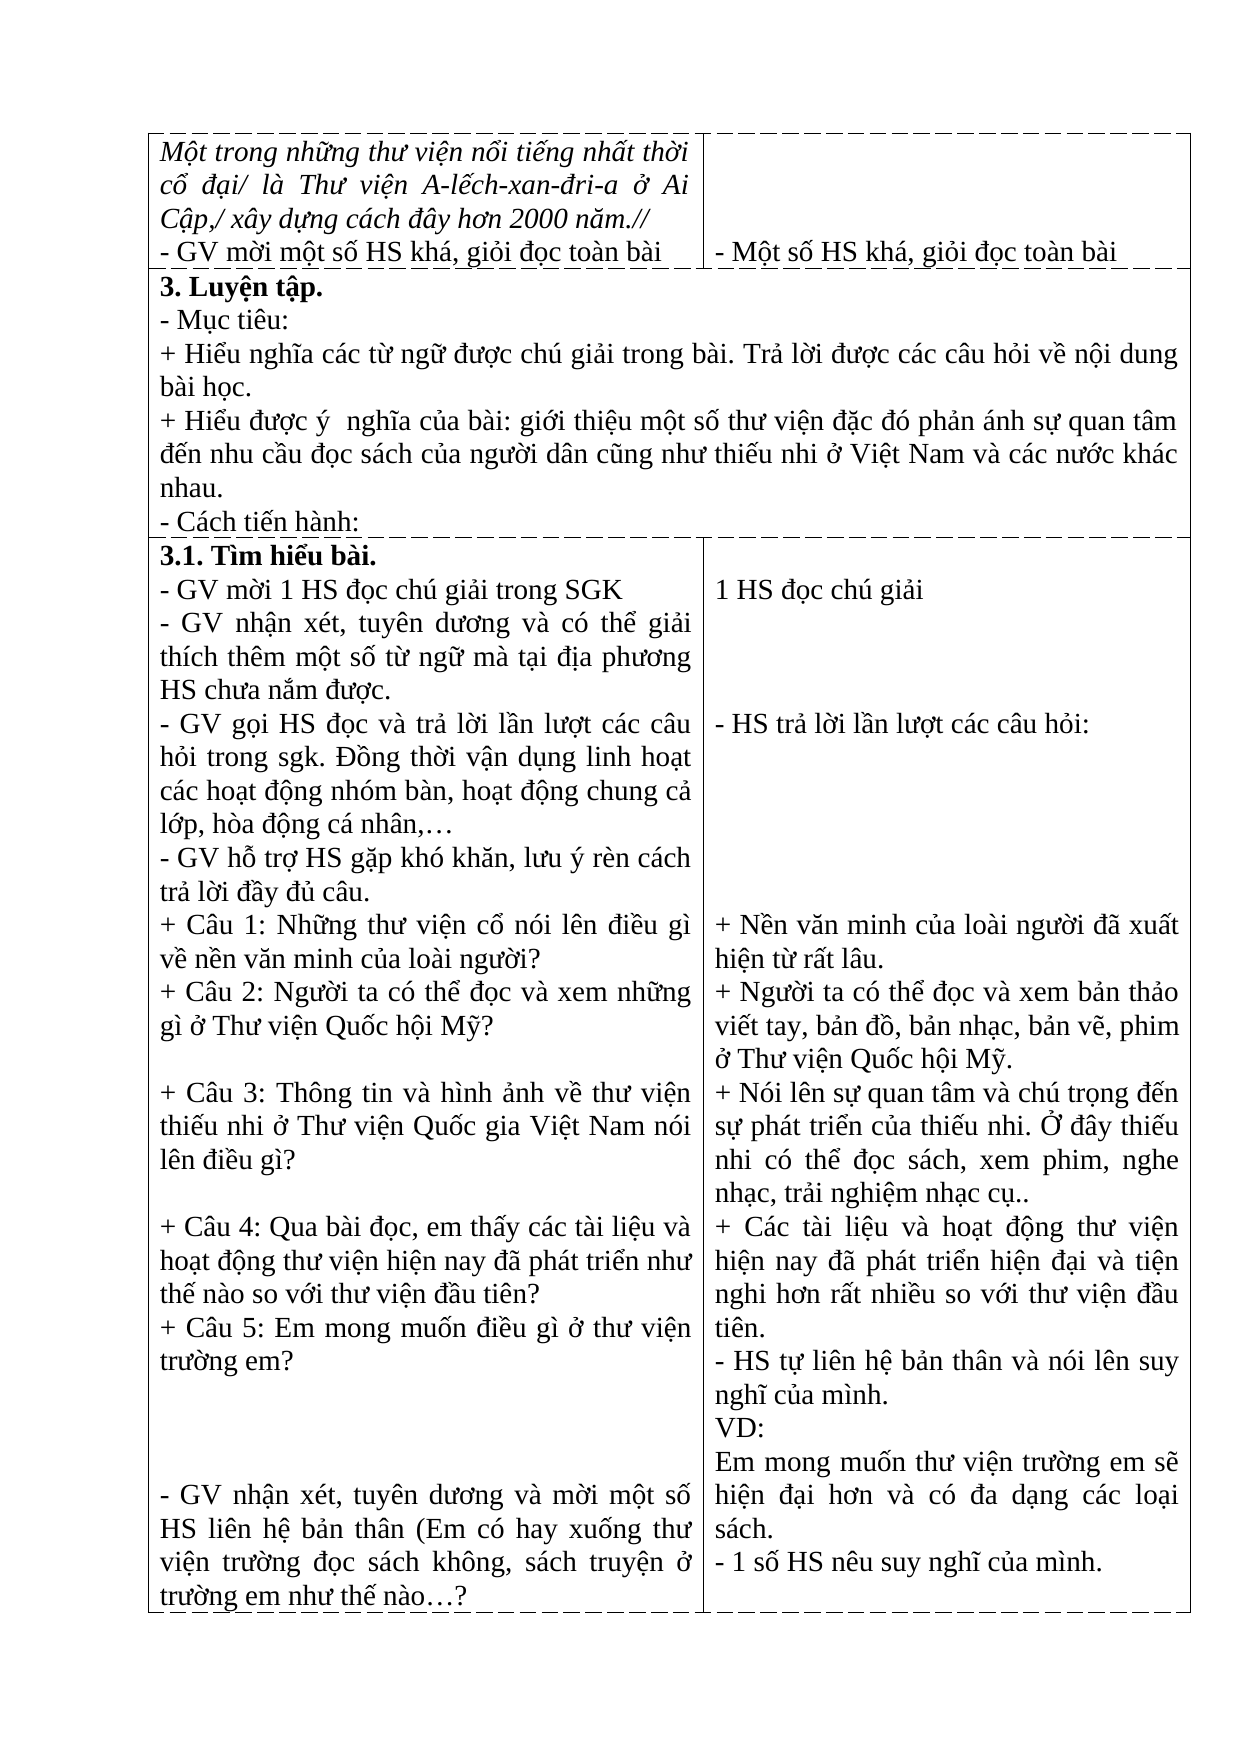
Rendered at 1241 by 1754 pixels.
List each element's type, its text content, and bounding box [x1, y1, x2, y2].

table_cell 3. Luyện tập. - Mục tiêu: + Hiểu nghĩa các từ ngữ được chú giải trong bài. Trả lời được các câu hỏi về nội dung bài học. + Hiểu được ý nghĩa của bài: giới thiệu một số thư viện đặc đó phản ánh sự quan tâm đến nhu cầu đọc sách của người dân cũng như thiếu nhi ở Việt Nam và các nước khác nhau. - Cách tiến hành: [149, 268, 1190, 537]
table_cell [149, 537, 703, 1612]
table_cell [149, 133, 703, 268]
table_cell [704, 537, 1190, 1612]
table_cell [704, 133, 1190, 268]
